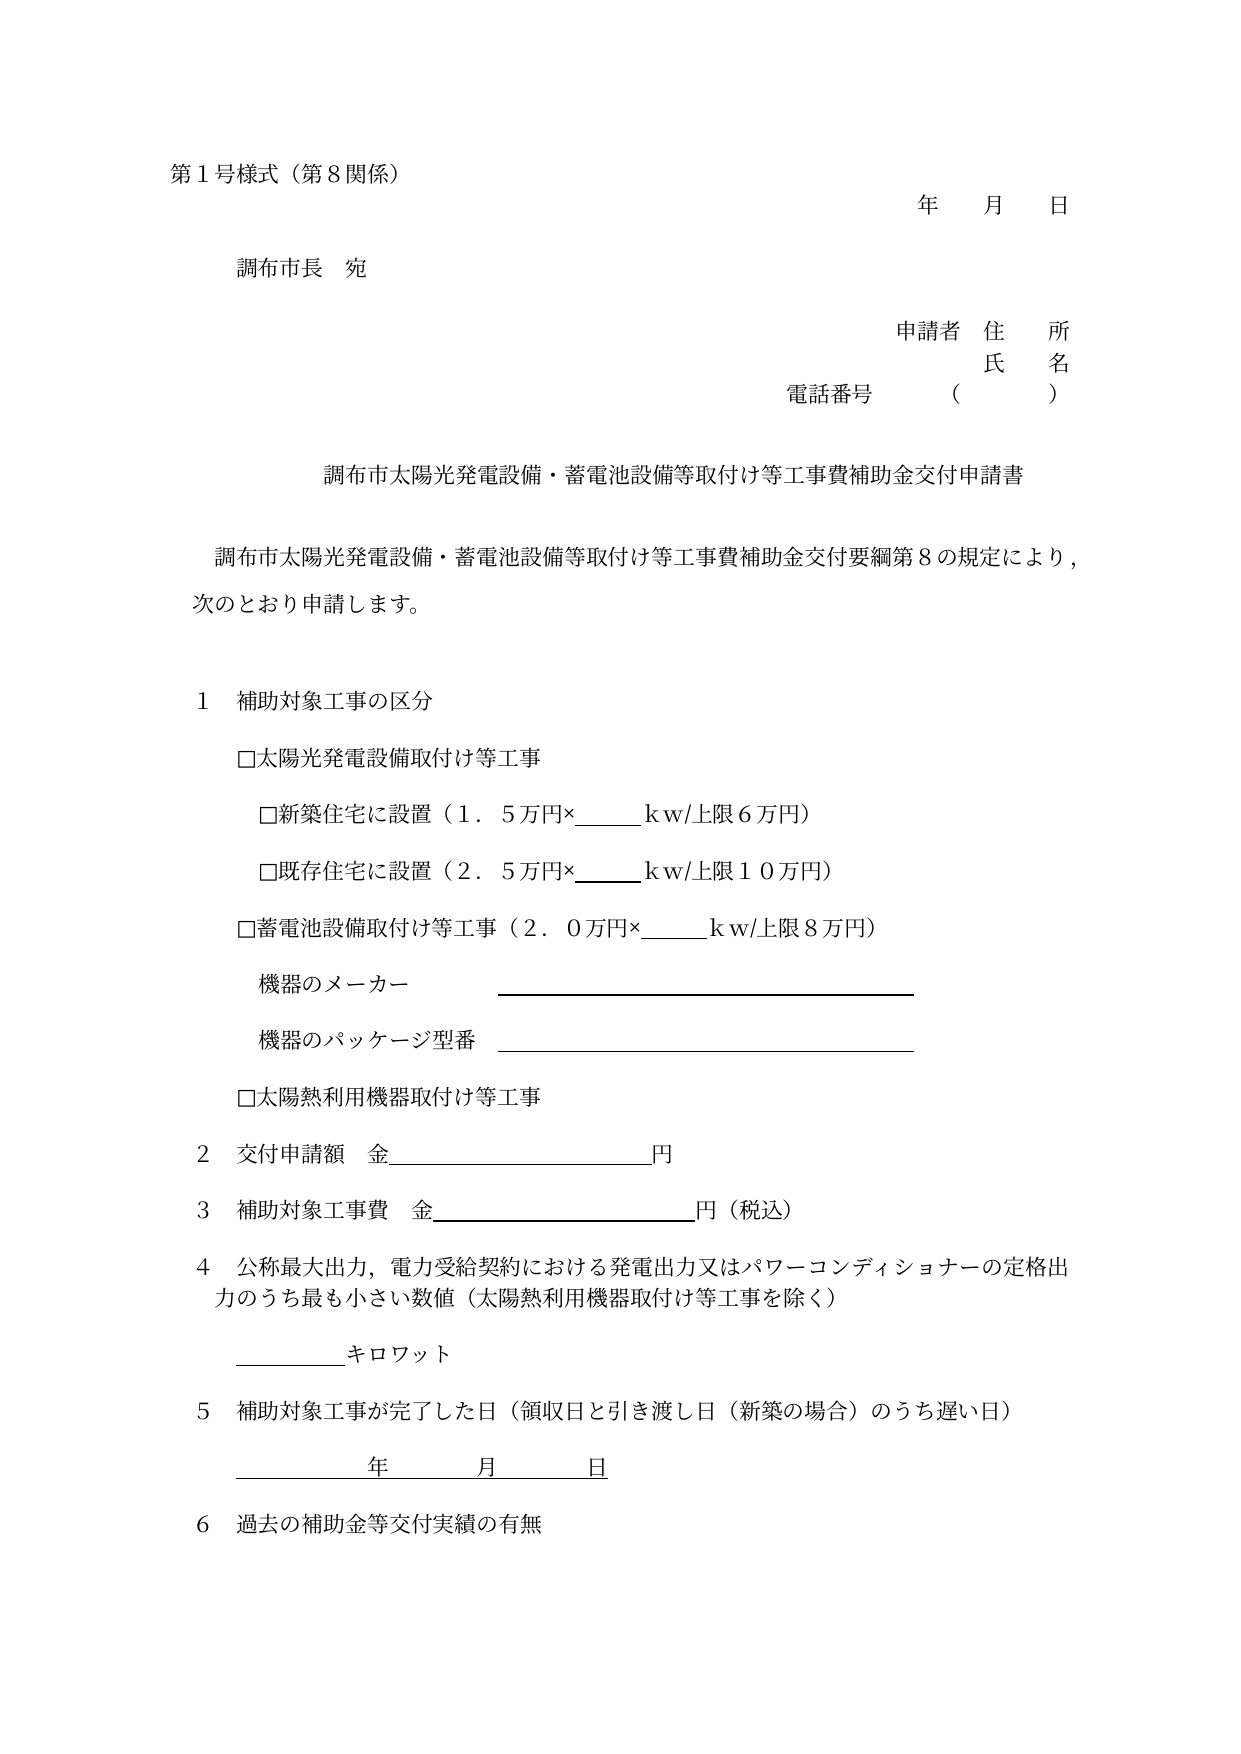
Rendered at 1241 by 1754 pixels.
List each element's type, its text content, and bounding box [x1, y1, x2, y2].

text キロワット [170, 1338, 1070, 1369]
text 第１号様式（第８関係） [170, 157, 1070, 188]
text 調布市長 宛 [170, 251, 1070, 283]
text □新築住宅に設置（１．５万円× ｋｗ/上限６万円） [170, 798, 1070, 829]
text ４ 公称最大出力，電力受給契約における発電出力又はパワーコンディショナーの定格出力のうち最も小さい数値（太陽熱利用機器取付け等工事を除く） [170, 1250, 1070, 1313]
text ５ 補助対象工事が完了した日（領収日と引き渡し日（新築の場合）のうち遅い日） [170, 1394, 1070, 1426]
text 機器のメーカー [170, 967, 1070, 999]
text □太陽熱利用機器取付け等工事 [170, 1080, 1070, 1112]
text 調布市太陽光発電設備・蓄電池設備等取付け等工事費補助金交付申請書 [170, 459, 1070, 490]
text 機器のパッケージ型番 [170, 1024, 1070, 1055]
text １ 補助対象工事の区分 [170, 684, 1070, 716]
text 申請者 住 所 [170, 314, 1070, 346]
text □蓄電池設備取付け等工事（２．０万円× ｋｗ/上限８万円） [170, 911, 1070, 942]
text □太陽光発電設備取付け等工事 [170, 741, 1070, 773]
text □既存住宅に設置（２．５万円× ｋｗ/上限１０万円） [170, 854, 1070, 886]
text 氏 名 [170, 346, 1070, 377]
text 調布市太陽光発電設備・蓄電池設備等取付け等工事費補助金交付要綱第８の規定により，次のとおり申請します。 [170, 540, 1070, 619]
text ３ 補助対象工事費 金 円（税込） [170, 1193, 1070, 1225]
text ２ 交付申請額 金 円 [170, 1137, 1070, 1168]
text 年 月 日 [170, 1451, 1070, 1482]
text 年 月 日 [170, 188, 1070, 220]
text 電話番号 （ ） [170, 377, 1070, 409]
text ６ 過去の補助金等交付実績の有無 [170, 1507, 1070, 1538]
